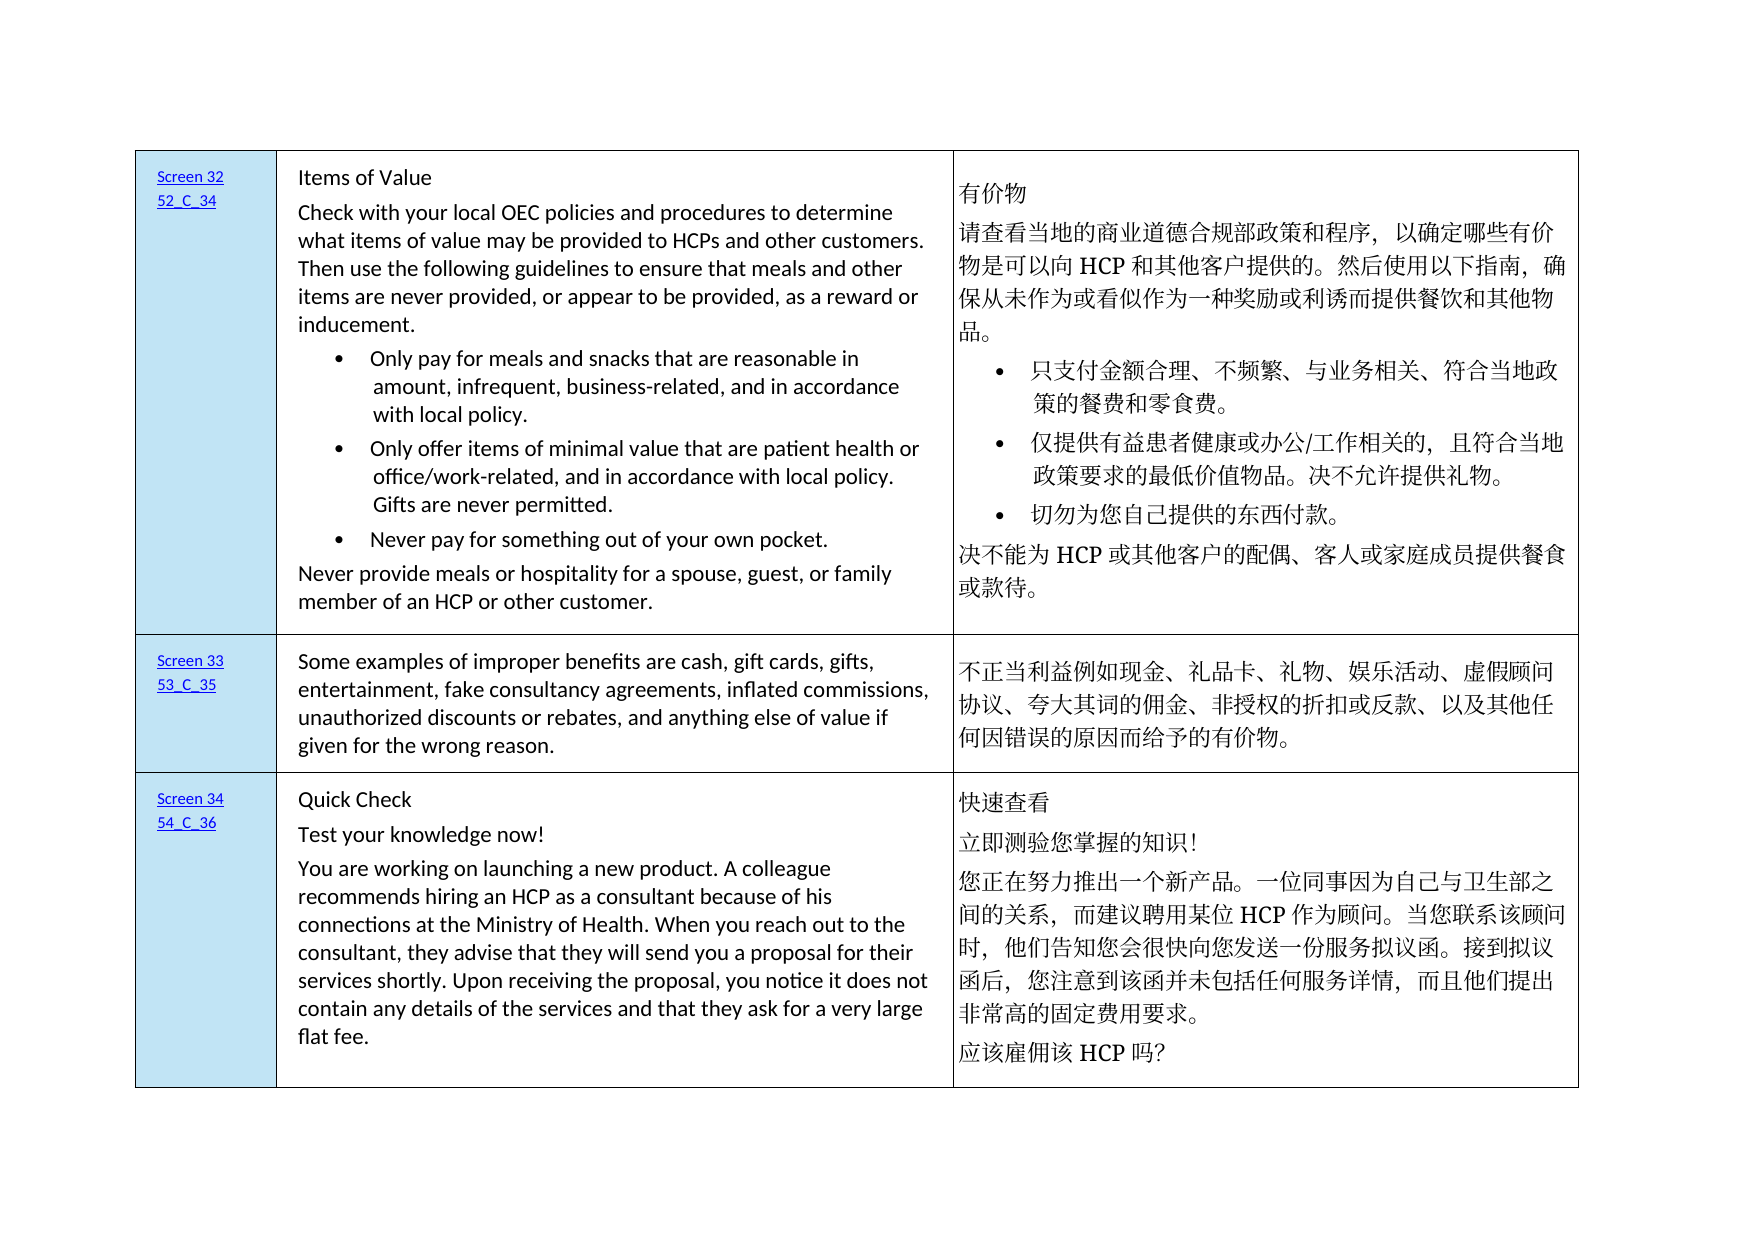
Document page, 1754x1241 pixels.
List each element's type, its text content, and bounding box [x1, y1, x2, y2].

table_cell 不正当利益例如现金、礼品卡、礼物、娱乐活动、虚假顾问协议、夸大其词的佣金、非授权的折扣或反款、以及其他任何因错误的原因而给予的有价物。 [954, 635, 1578, 772]
table_cell Screen 32 52_C_34 [136, 151, 276, 634]
table_cell Screen 33 53_C_35 [136, 635, 276, 772]
table_cell 有价物 请查看当地的商业道德合规部政策和程序，以确定哪些有价物是可以向 HCP 和其他客户提供的。然后使用以下指南，确保从未作为或看似作为一种奖励或利诱而提供餐饮和其他物品。 只支付金额合理、不频繁、与业务相关、符合当地政策的餐费和零食费。 仅提供有益患者健康或办公/工作相关的，且符合当地政策要求的最低价值物品。决不允许提供礼物。 切勿为您自己提供的东西付款。 决不能为 HCP 或其他客户的配偶、客人或家庭成员提供餐食或款待。 [954, 151, 1578, 634]
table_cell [954, 773, 1578, 1087]
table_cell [277, 773, 953, 1087]
table_cell Screen 34 54_C_36 [136, 773, 276, 1087]
table_cell Some examples of improper benefits are cash, gift cards, gifts, entertainment, fake consultancy agreements, inflated commissions, unauthorized discounts or rebates, and anything else of value if given for the wrong reason. [277, 635, 953, 772]
table_cell Items of Value Check with your local OEC policies and procedures to determine what items of value may be provided to HCPs and other customers. Then use the following guidelines to ensure that meals and other items are never provided, or appear to be provided, as a reward or inducement. Only pay for meals and snacks that are reasonable in amount, infrequent, business-related, and in accordance with local policy. Only offer items of minimal value that are patient health or office/work-related, and in accordance with local policy. Gifts are never permitted. Never pay for something out of your own pocket. Never provide meals or hospitality for a spouse, guest, or family member of an HCP or other customer. [277, 151, 953, 634]
